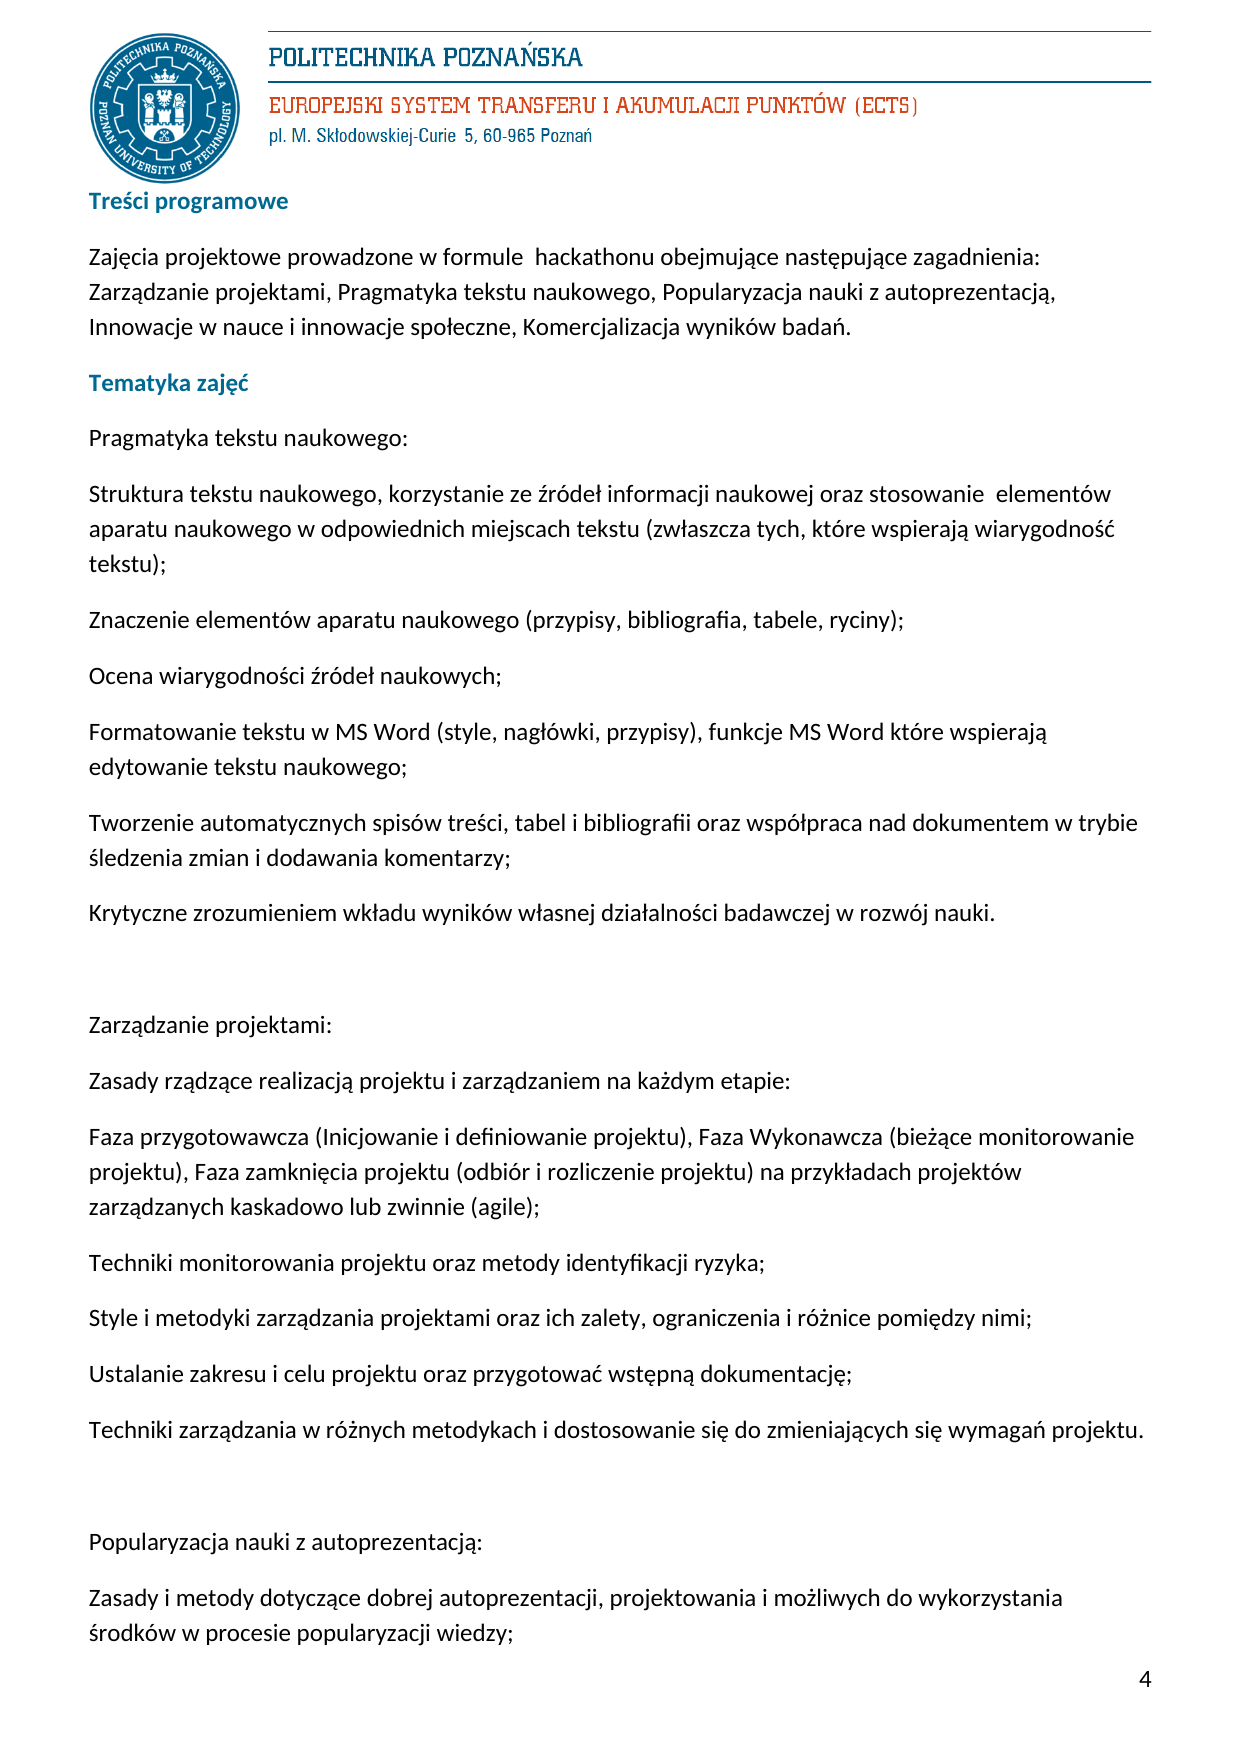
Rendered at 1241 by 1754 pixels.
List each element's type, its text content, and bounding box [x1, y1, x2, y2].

text Zasady rządzące realizacją projektu i zarządzaniem na każdym etapie: [89, 1065, 1152, 1096]
text Ocena wiarygodności źródeł naukowych; [89, 660, 1152, 691]
text Ustalanie zakresu i celu projektu oraz przygotować wstępną dokumentację; [89, 1358, 1152, 1389]
text Znaczenie elementów aparatu naukowego (przypisy, bibliografia, tabele, ryciny); [89, 604, 1152, 635]
text Zasady i metody dotyczące dobrej autoprezentacji, projektowania i możliwych do wykorzystania środków w procesie popularyzacji wiedzy; [89, 1582, 1152, 1647]
text Formatowanie tekstu w MS Word (style, nagłówki, przypisy), funkcje MS Word które wspierają edytowanie tekstu naukowego; [89, 716, 1152, 781]
text Tworzenie automatycznych spisów treści, tabel i bibliografii oraz współpraca nad dokumentem w trybie śledzenia zmian i dodawania komentarzy; [89, 807, 1152, 872]
text Struktura tekstu naukowego, korzystanie ze źródeł informacji naukowej oraz stosowanie elementów aparatu naukowego w odpowiednich miejscach tekstu (zwłaszcza tych, które wspierają wiarygodność tekstu); [89, 478, 1152, 579]
text Zajęcia projektowe prowadzone w formule hackathonu obejmujące następujące zagadnienia: Zarządzanie projektami, Pragmatyka tekstu naukowego, Popularyzacja nauki z autoprezentacją, Innowacje w nauce i innowacje społeczne, Komercjalizacja wyników badań. [89, 241, 1152, 341]
text Techniki monitorowania projektu oraz metody identyfikacji ryzyka; [89, 1247, 1152, 1277]
text Tematyka zajęć [89, 367, 1152, 397]
text Krytyczne zrozumieniem wkładu wyników własnej działalności badawczej w rozwój nauki. [89, 897, 1152, 928]
picture [88, 29, 1152, 185]
text Zarządzanie projektami: [89, 1009, 1152, 1040]
text Style i metodyki zarządzania projektami oraz ich zalety, ograniczenia i różnice pomiędzy nimi; [89, 1302, 1152, 1333]
text Popularyzacja nauki z autoprezentacją: [89, 1526, 1152, 1556]
text Pragmatyka tekstu naukowego: [89, 422, 1152, 453]
text Faza przygotowawcza (Inicjowanie i definiowanie projektu), Faza Wykonawcza (bieżące monitorowanie projektu), Faza zamknięcia projektu (odbiór i rozliczenie projektu) na przykładach projektów zarządzanych kaskadowo lub zwinnie (agile); [89, 1121, 1152, 1221]
text Techniki zarządzania w różnych metodykach i dostosowanie się do zmieniających się wymagań projektu. [89, 1414, 1152, 1445]
text Treści programowe [89, 185, 1152, 216]
